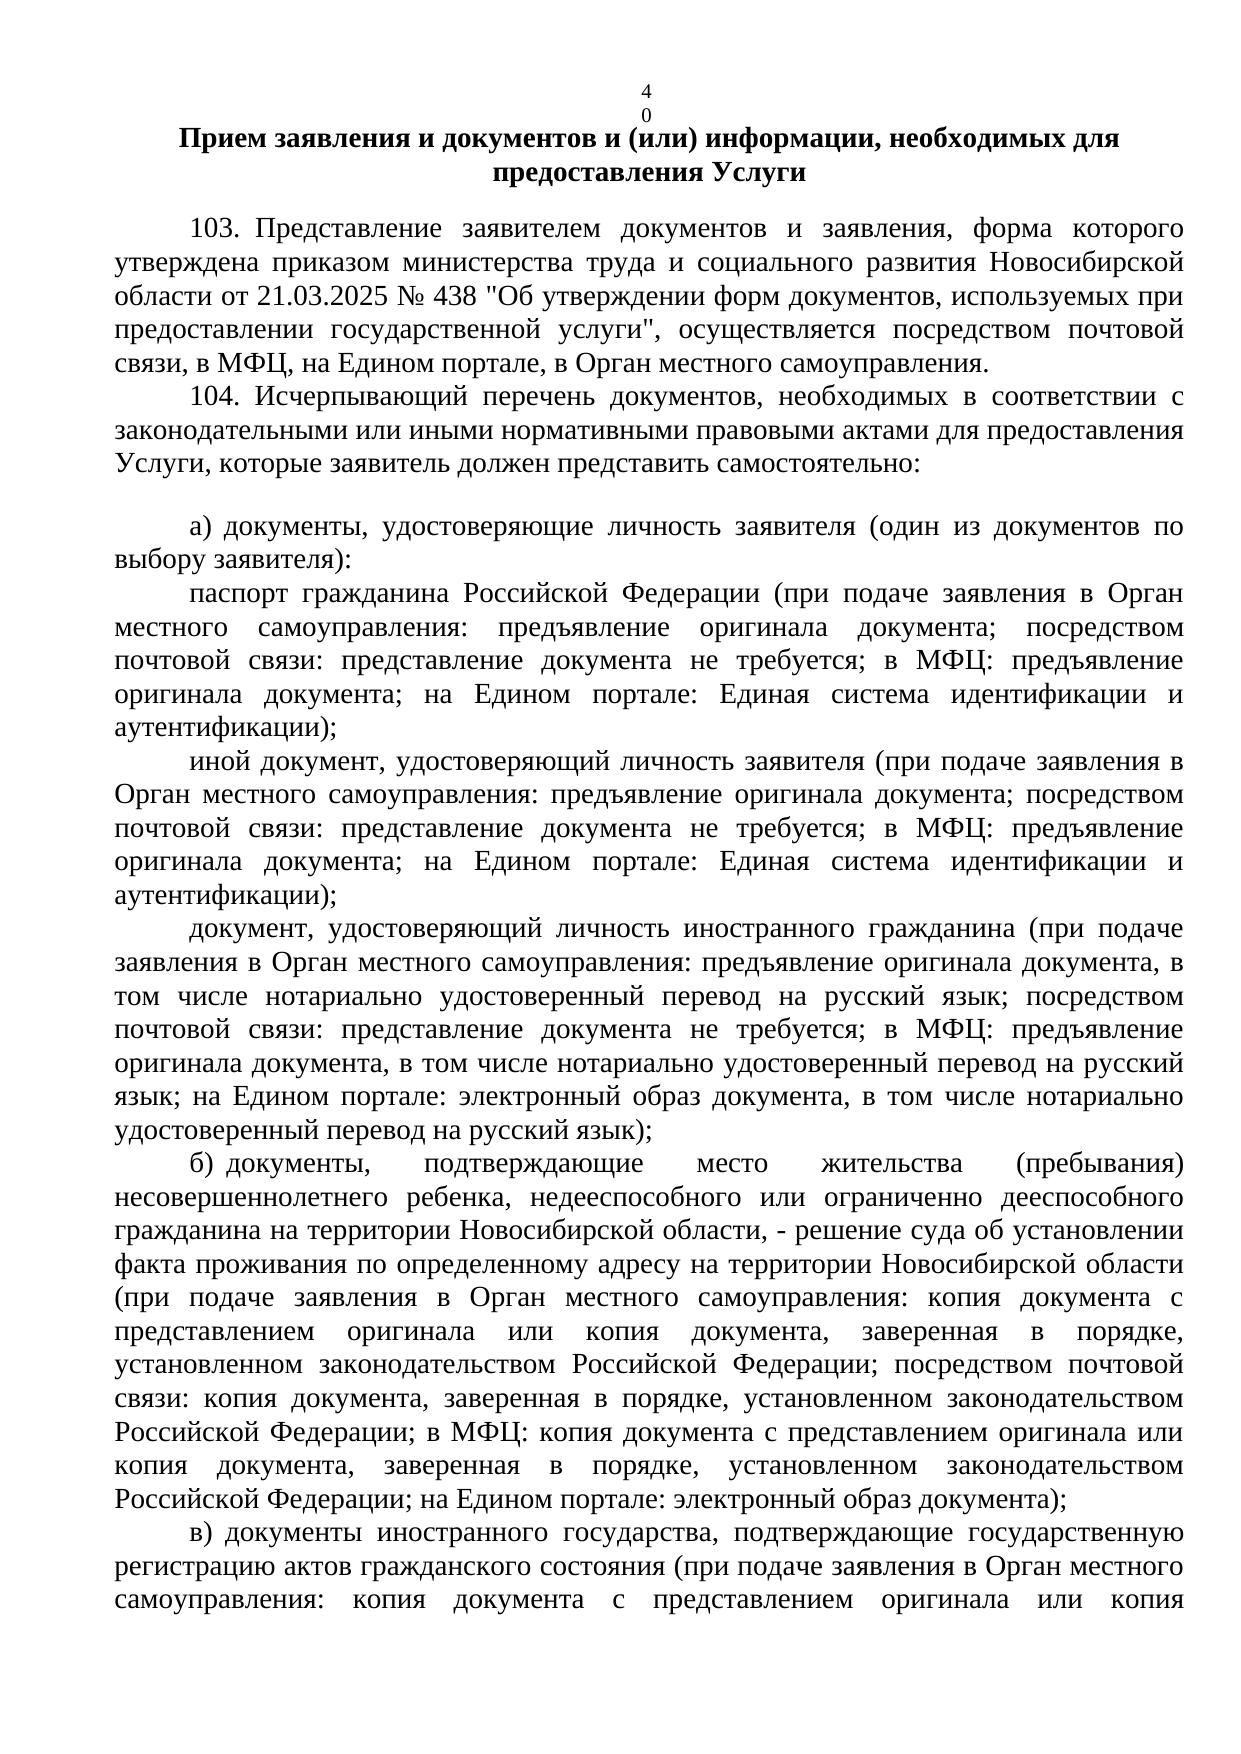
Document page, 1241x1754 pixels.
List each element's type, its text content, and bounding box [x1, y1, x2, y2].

list Представление заявителем документов и заявления, форма которого утверждена приказом министерства труда и социального развития Новосибирской области от 21.03.2025 № 438 "Об утверждении форм документов, используемых при предоставлении государственной услуги", осуществляется посредством почтовой связи, в МФЦ, на Едином портале, в Орган местного самоуправления. [114, 211, 1185, 378]
list Исчерпывающий перечень документов, необходимых в соответствии с законодательными или иными нормативными правовыми актами для предоставления Услуги, которые заявитель должен представить самостоятельно: [114, 378, 1185, 479]
text документ, удостоверяющий личность иностранного гражданина (при подаче заявления в Орган местного самоуправления: предъявление оригинала документа, в том числе нотариально удостоверенный перевод на русский язык; посредством почтовой связи: представление документа не требуется; в МФЦ: предъявление оригинала документа, в том числе нотариально удостоверенный перевод на русский язык; на Едином портале: электронный образ документа, в том числе нотариально удостоверенный перевод на русский язык); [114, 911, 1185, 1145]
text паспорт гражданина Российской Федерации (при подаче заявления в Орган местного самоуправления: предъявление оригинала документа; посредством почтовой связи: представление документа не требуется; в МФЦ: предъявление оригинала документа; на Едином портале: Единая система идентификации и аутентификации); [114, 575, 1185, 743]
list документы, удостоверяющие личность заявителя (один из документов по выбору заявителя): [114, 508, 1185, 575]
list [114, 1514, 1185, 1615]
text Прием заявления и документов и (или) информации, необходимых для предоставления Услуги [114, 121, 1185, 188]
text иной документ, удостоверяющий личность заявителя (при подаче заявления в Орган местного самоуправления: предъявление оригинала документа; посредством почтовой связи: представление документа не требуется; в МФЦ: предъявление оригинала документа; на Едином портале: Единая система идентификации и аутентификации); [114, 743, 1185, 911]
list документы, подтверждающие место жительства (пребывания) несовершеннолетнего ребенка, недееспособного или ограниченно дееспособного гражданина на территории Новосибирской области, - решение суда об установлении факта проживания по определенному адресу на территории Новосибирской области (при подаче заявления в Орган местного самоуправления: копия документа с представлением оригинала или копия документа, заверенная в порядке, установленном законодательством Российской Федерации; посредством почтовой связи: копия документа, заверенная в порядке, установленном законодательством Российской Федерации; в МФЦ: копия документа с представлением оригинала или копия документа, заверенная в порядке, установленном законодательством Российской Федерации; на Едином портале: электронный образ документа); [114, 1145, 1185, 1514]
